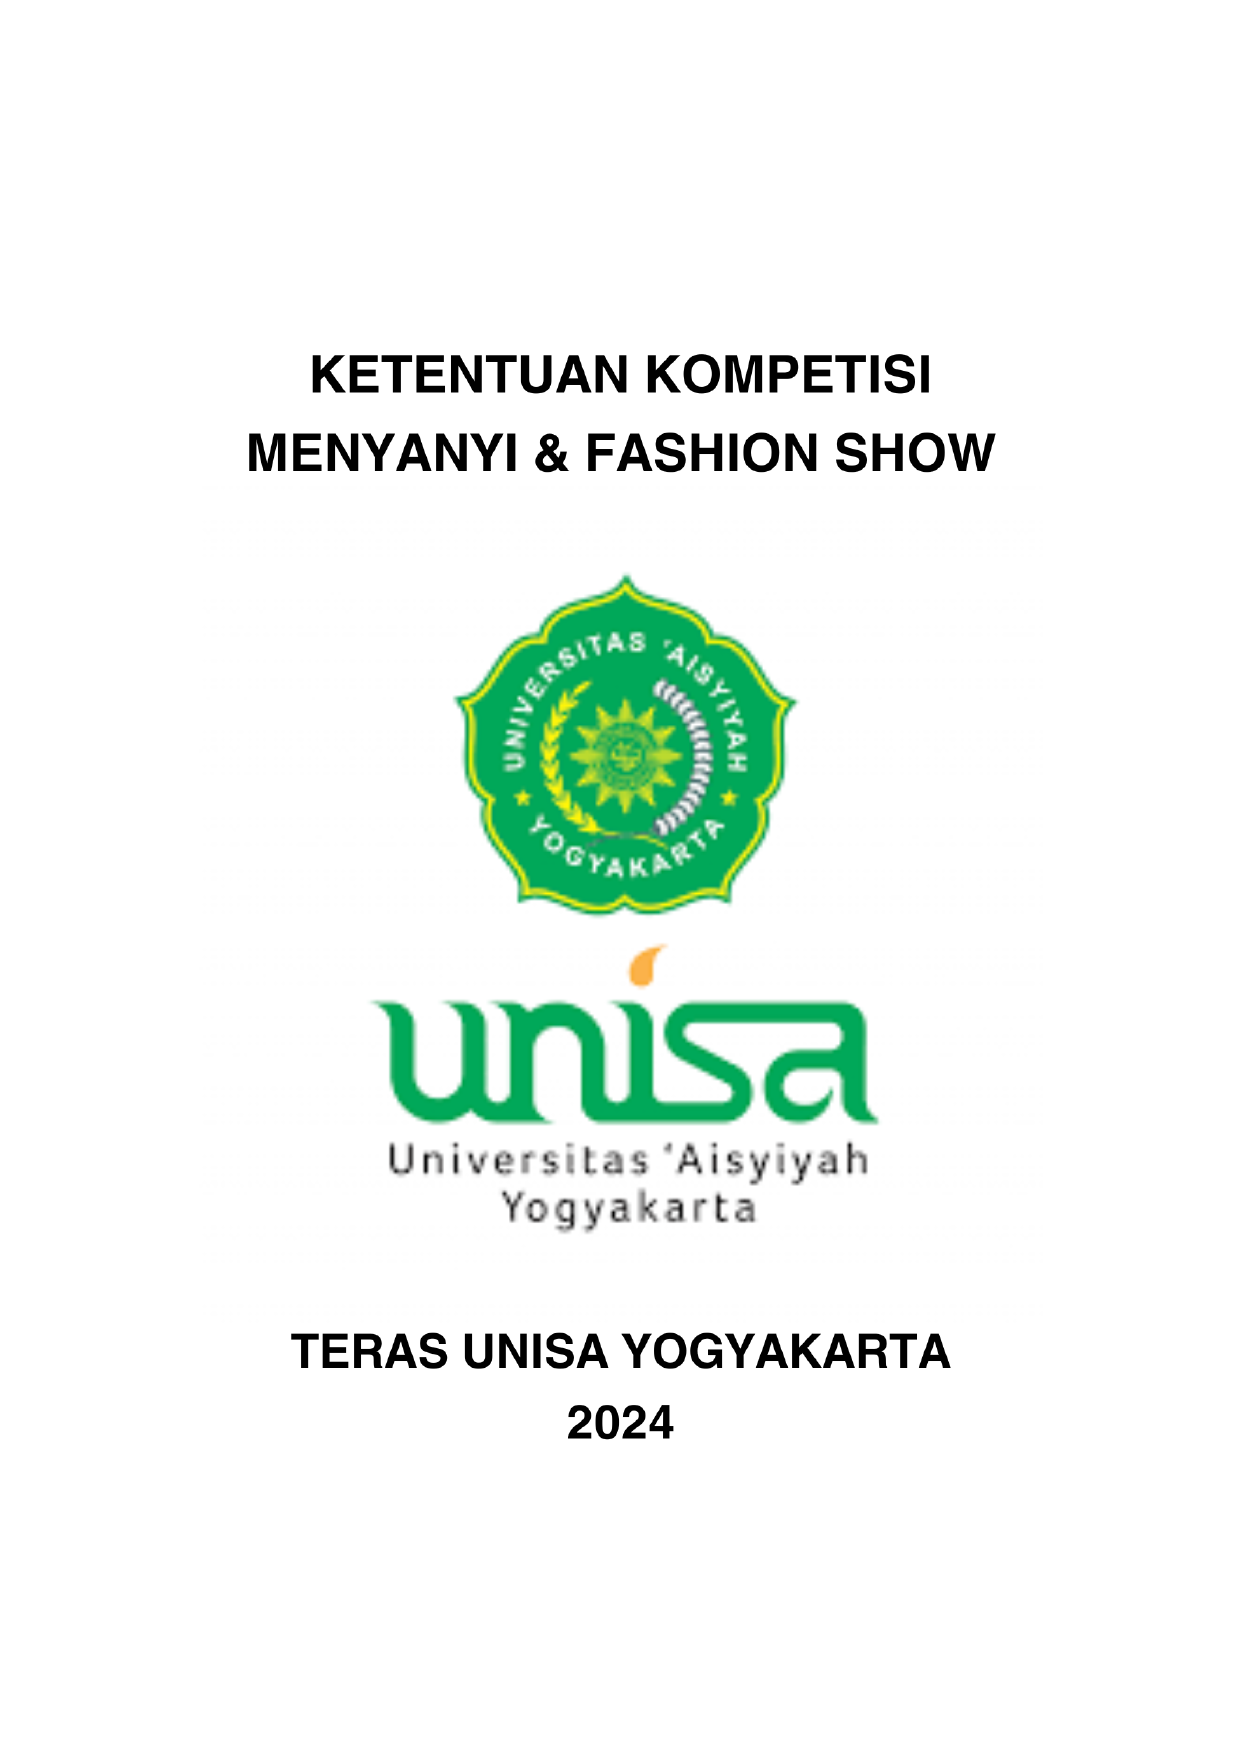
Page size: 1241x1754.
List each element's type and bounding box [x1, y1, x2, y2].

picture [125, 150, 1116, 1551]
